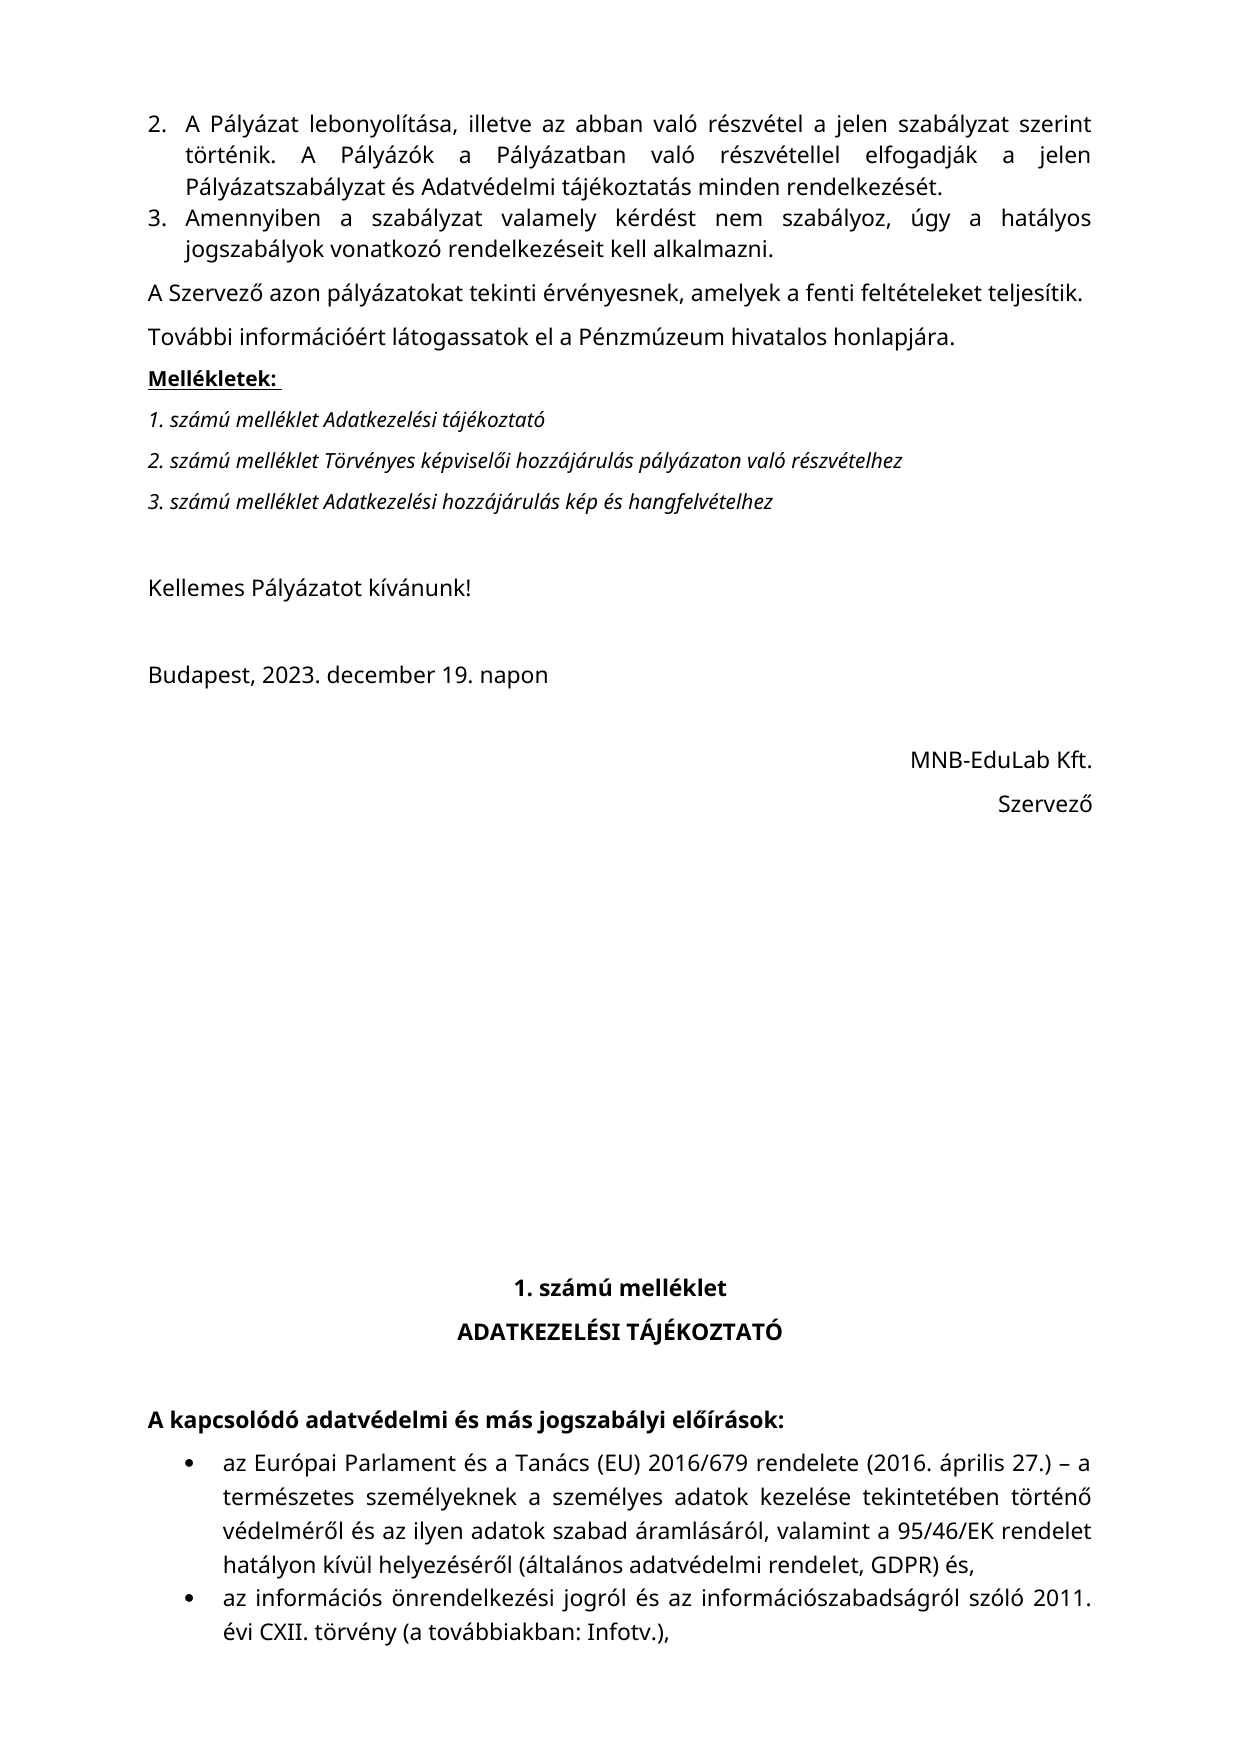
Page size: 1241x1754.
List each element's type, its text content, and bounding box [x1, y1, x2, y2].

text További információért látogassatok el a Pénzmúzeum hivatalos honlapjára. [148, 321, 1093, 352]
text Budapest, 2023. december 19. napon [148, 659, 1093, 691]
text 2. számú melléklet Törvényes képviselői hozzájárulás pályázaton való részvételhez [148, 446, 1093, 475]
text ADATKEZELÉSI TÁJÉKOZTATÓ [148, 1316, 1093, 1347]
text 3. számú melléklet Adatkezelési hozzájárulás kép és hangfelvételhez [148, 487, 1093, 516]
list az Európai Parlament és a Tanács (EU) 2016/679 rendelete (2016. április 27.) – a természetes személyeknek a személyes adatok kezelése tekintetében történő védelméről és az ilyen adatok szabad áramlásáról, valamint a 95/46/EK rendelet hatályon kívül helyezéséről (általános adatvédelmi rendelet, GDPR) és, [185, 1447, 1093, 1580]
text A Szervező azon pályázatokat tekinti érvényesnek, amelyek a fenti feltételeket teljesítik. [148, 277, 1093, 308]
text Kellemes Pályázatot kívánunk! [148, 572, 1093, 603]
list Amennyiben a szabályzat valamely kérdést nem szabályoz, úgy a hatályos jogszabályok vonatkozó rendelkezéseit kell alkalmazni. [148, 202, 1093, 264]
text 1. számú melléklet [148, 1272, 1093, 1303]
list A Pályázat lebonyolítása, illetve az abban való részvétel a jelen szabályzat szerint történik. A Pályázók a Pályázatban való részvétellel elfogadják a jelen Pályázatszabályzat és Adatvédelmi tájékoztatás minden rendelkezését. [148, 108, 1093, 202]
list az információs önrendelkezési jogról és az információszabadságról szóló 2011. évi CXII. törvény (a továbbiakban: Infotv.), [185, 1582, 1093, 1647]
text Szervező [148, 788, 1093, 819]
text 1. számú melléklet Adatkezelési tájékoztató [148, 405, 1093, 434]
text MNB-EduLab Kft. [148, 744, 1093, 776]
text A kapcsolódó adatvédelmi és más jogszabályi előírások: [148, 1403, 1093, 1435]
text Mellékletek: [148, 364, 1093, 393]
